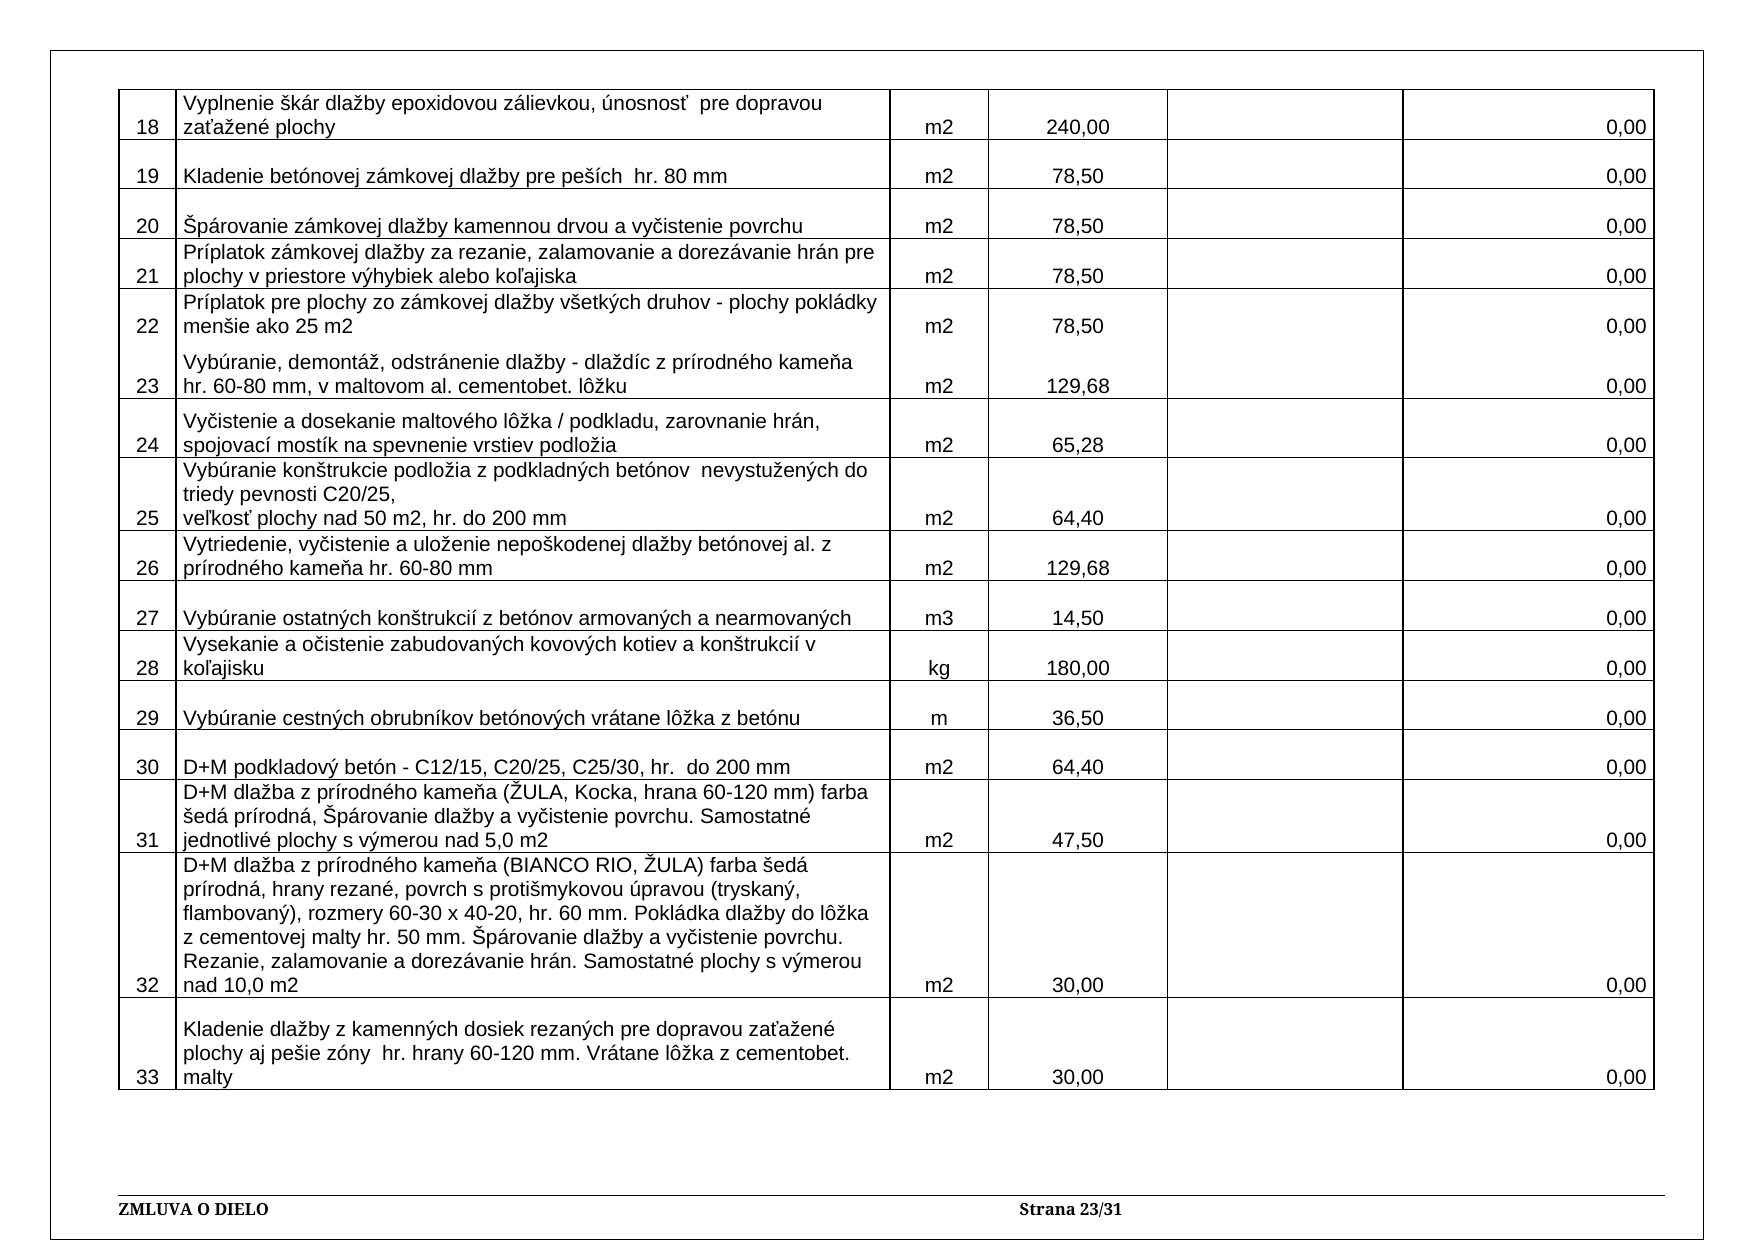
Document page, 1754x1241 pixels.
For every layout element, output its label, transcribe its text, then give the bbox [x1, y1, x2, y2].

table_cell 64,40 [989, 458, 1167, 530]
table_cell m2 [891, 90, 988, 138]
table_cell Vybúranie cestných obrubníkov betónových vrátane lôžka z betónu [177, 681, 889, 729]
table_cell m2 [891, 998, 988, 1088]
table_cell D+M podkladový betón - C12/15, C20/25, C25/30, hr. do 200 mm [177, 730, 889, 779]
table_cell Špárovanie zámkovej dlažby kamennou drvou a vyčistenie povrchu [177, 189, 889, 238]
table_cell 22 [120, 289, 175, 338]
table_cell 24 [120, 399, 175, 457]
table_cell 18 [120, 90, 175, 138]
table_cell Vybúranie ostatných konštrukcií z betónov armovaných a nearmovaných [177, 581, 889, 630]
table_cell 29 [120, 681, 175, 729]
table_cell 23 [120, 338, 175, 398]
table_cell 0,00 [1404, 730, 1653, 779]
table_cell 27 [120, 581, 175, 630]
table_cell 21 [120, 239, 175, 288]
table_cell m2 [891, 289, 988, 338]
table_cell 28 [120, 631, 175, 679]
table_cell [1168, 399, 1402, 457]
table_cell 14,50 [989, 581, 1167, 630]
table_cell Vyčistenie a dosekanie maltového lôžka / podkladu, zarovnanie hrán, spojovací mostík na spevnenie vrstiev podložia [177, 399, 889, 457]
table_cell [1168, 853, 1402, 997]
table_cell m2 [891, 853, 988, 997]
table_cell 180,00 [989, 631, 1167, 679]
table_cell [1168, 140, 1402, 188]
table_cell 32 [120, 853, 175, 997]
table_cell m2 [891, 239, 988, 288]
table_cell [1168, 681, 1402, 729]
table_cell m2 [891, 189, 988, 238]
table_cell Príplatok zámkovej dlažby za rezanie, zalamovanie a dorezávanie hrán pre plochy v priestore výhybiek alebo koľajiska [177, 239, 889, 288]
table_cell [1168, 90, 1402, 138]
table_cell 33 [120, 998, 175, 1088]
table_cell 78,50 [989, 239, 1167, 288]
table_cell D+M dlažba z prírodného kameňa (ŽULA, Kocka, hrana 60-120 mm) farba šedá prírodná, Špárovanie dlažby a vyčistenie povrchu. Samostatné jednotlivé plochy s výmerou nad 5,0 m2 [177, 780, 889, 852]
table_cell 0,00 [1404, 338, 1653, 398]
table_cell m2 [891, 730, 988, 779]
table_cell D+M dlažba z prírodného kameňa (BIANCO RIO, ŽULA) farba šedá prírodná, hrany rezané, povrch s protišmykovou úpravou (tryskaný, flambovaný), rozmery 60-30 x 40-20, hr. 60 mm. Pokládka dlažby do lôžka z cementovej malty hr. 50 mm. Špárovanie dlažby a vyčistenie povrchu. Rezanie, zalamovanie a dorezávanie hrán. Samostatné plochy s výmerou nad 10,0 m2 [177, 853, 889, 997]
table_cell Kladenie betónovej zámkovej dlažby pre peších hr. 80 mm [177, 140, 889, 188]
table_cell 64,40 [989, 730, 1167, 779]
table_cell [1168, 998, 1402, 1088]
table_cell [1168, 531, 1402, 580]
table_cell kg [891, 631, 988, 679]
table_cell 0,00 [1404, 998, 1653, 1088]
table_cell [1168, 730, 1402, 779]
table_cell m2 [891, 531, 988, 580]
table_cell m3 [891, 581, 988, 630]
table_cell m2 [891, 399, 988, 457]
table_cell 129,68 [989, 531, 1167, 580]
table_cell 25 [120, 458, 175, 530]
table_cell Vysekanie a očistenie zabudovaných kovových kotiev a konštrukcií v koľajisku [177, 631, 889, 679]
table_cell 65,28 [989, 399, 1167, 457]
table_cell [1168, 189, 1402, 238]
table_cell 20 [120, 189, 175, 238]
table_cell 0,00 [1404, 681, 1653, 729]
table_cell m2 [891, 780, 988, 852]
table_cell Príplatok pre plochy zo zámkovej dlažby všetkých druhov - plochy pokládky menšie ako 25 m2 [177, 289, 889, 338]
table_cell 30,00 [989, 853, 1167, 997]
table_cell [1168, 631, 1402, 679]
table_cell 0,00 [1404, 631, 1653, 679]
table_cell [1168, 289, 1402, 338]
table_cell m2 [891, 458, 988, 530]
table_cell 26 [120, 531, 175, 580]
table_cell 240,00 [989, 90, 1167, 138]
table_cell 0,00 [1404, 780, 1653, 852]
table_cell [1168, 239, 1402, 288]
table_cell 36,50 [989, 681, 1167, 729]
table_cell [1168, 338, 1402, 398]
table_cell [1168, 458, 1402, 530]
table_cell m2 [891, 140, 988, 188]
table_cell [1168, 780, 1402, 852]
table_cell 0,00 [1404, 581, 1653, 630]
table_cell 0,00 [1404, 289, 1653, 338]
table_cell Vybúranie konštrukcie podložia z podkladných betónov nevystužených do triedy pevnosti C20/25, veľkosť plochy nad 50 m2, hr. do 200 mm [177, 458, 889, 530]
table_cell 31 [120, 780, 175, 852]
table_cell 30,00 [989, 998, 1167, 1088]
table_cell 129,68 [989, 338, 1167, 398]
table_cell m2 [891, 338, 988, 398]
table_cell [1168, 581, 1402, 630]
table_cell 0,00 [1404, 531, 1653, 580]
table_cell 0,00 [1404, 458, 1653, 530]
table_cell 0,00 [1404, 140, 1653, 188]
table_cell 0,00 [1404, 239, 1653, 288]
table_cell Vybúranie, demontáž, odstránenie dlažby - dlaždíc z prírodného kameňa hr. 60-80 mm, v maltovom al. cementobet. lôžku [177, 338, 889, 398]
table_cell m [891, 681, 988, 729]
table_cell Kladenie dlažby z kamenných dosiek rezaných pre dopravou zaťažené plochy aj pešie zóny hr. hrany 60-120 mm. Vrátane lôžka z cementobet. malty [177, 998, 889, 1088]
table_cell 78,50 [989, 289, 1167, 338]
table_cell 0,00 [1404, 90, 1653, 138]
table_cell 0,00 [1404, 189, 1653, 238]
table_cell 19 [120, 140, 175, 188]
table_cell Vytriedenie, vyčistenie a uloženie nepoškodenej dlažby betónovej al. z prírodného kameňa hr. 60-80 mm [177, 531, 889, 580]
table_cell 78,50 [989, 140, 1167, 188]
table_cell 0,00 [1404, 399, 1653, 457]
table_cell Vyplnenie škár dlažby epoxidovou zálievkou, únosnosť pre dopravou zaťažené plochy [177, 90, 889, 138]
table_cell 47,50 [989, 780, 1167, 852]
table_cell 30 [120, 730, 175, 779]
table_cell 78,50 [989, 189, 1167, 238]
table_cell 0,00 [1404, 853, 1653, 997]
